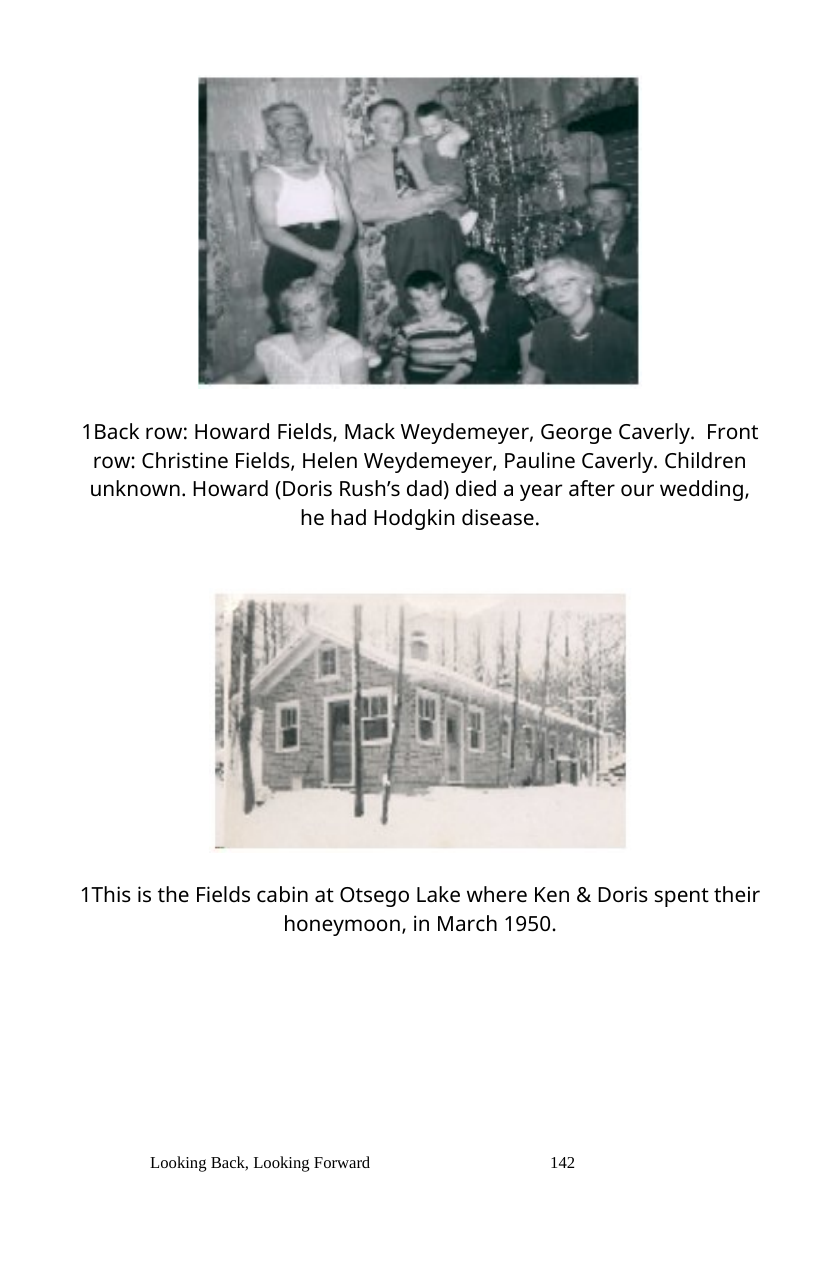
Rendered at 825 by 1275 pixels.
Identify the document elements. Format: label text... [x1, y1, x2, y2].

text This is the Fields cabin at Otsego Lake where Ken & Doris spent their honeymoon, in March 1950. [75, 881, 765, 937]
text Back row: Howard Fields, Mack Weydemeyer, George Caverly. Front row: Christine Fields, Helen Weydemeyer, Pauline Caverly. Children unknown. Howard (Doris Rush’s dad) died a year after our wedding, he had Hodgkin disease. [75, 417, 765, 531]
picture [208, 588, 632, 853]
picture [197, 75, 643, 389]
